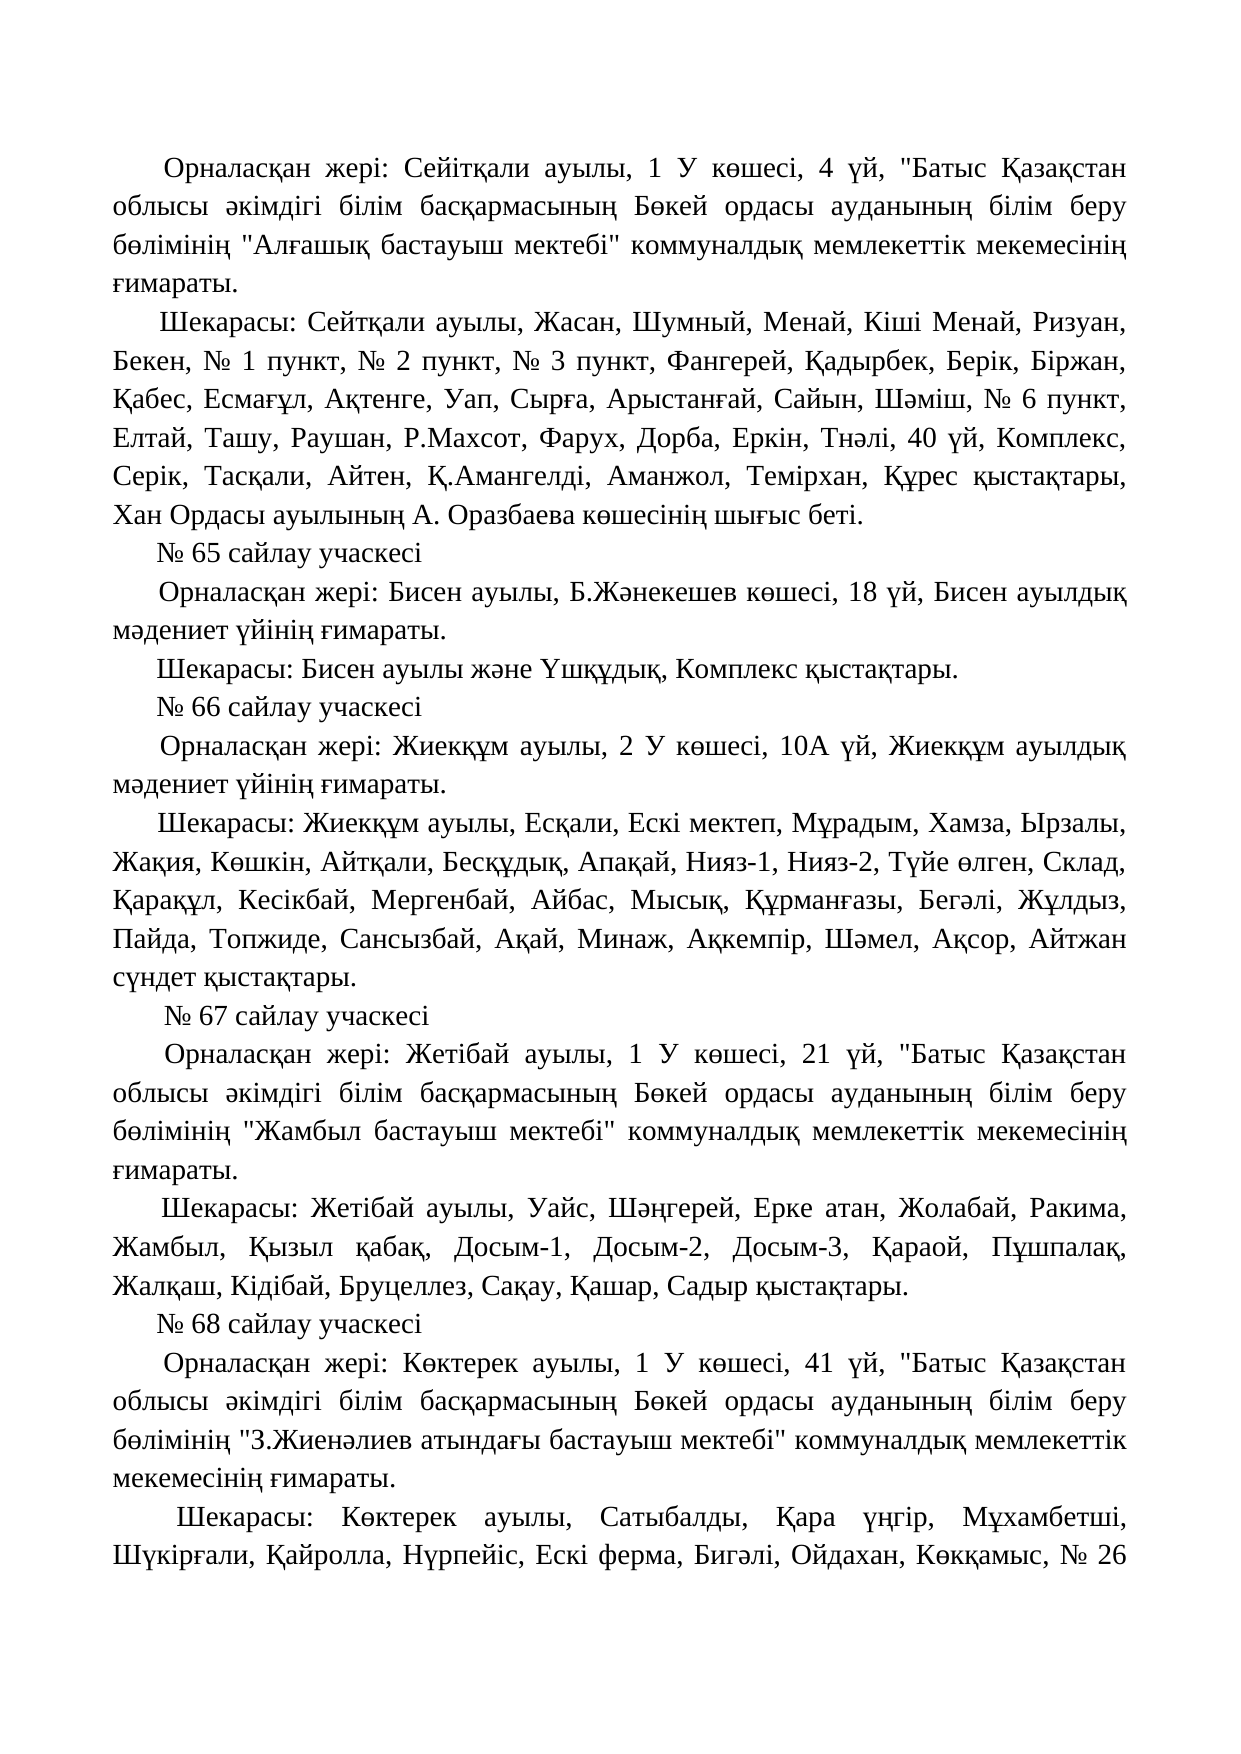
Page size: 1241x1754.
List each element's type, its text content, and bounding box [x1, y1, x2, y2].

text № 66 сайлау учаскесі [112, 689, 1128, 723]
text Орналасқан жері: Жиекқұм ауылы, 2 У көшесі, 10А үй, Жиекқұм ауылдық мәдениет үйінің ғимараты. [112, 728, 1128, 800]
text Шекарасы: Сейтқали ауылы, Жасан, Шумный, Менай, Кіші Менай, Ризуан, Бекен, № 1 пункт, № 2 пункт, № 3 пункт, Фангерей, Қадырбек, Берік, Біржан, Қабес, Есмағұл, Ақтенге, Уап, Сырға, Арыстанғай, Сайын, Шәміш, № 6 пункт, Елтай, Ташу, Раушан, Р.Махсот, Фарух, Дорба, Еркін, Тнәлі, 40 үй, Комплекс, Серік, Тасқали, Айтен, Қ.Амангелді, Аманжол, Темірхан, Құрес қыстақтары, Хан Ордасы ауылының А. Оразбаева көшесiнiң шығыс бетi. [112, 304, 1128, 530]
text № 68 сайлау учаскесі [112, 1306, 1128, 1340]
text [112, 1499, 1128, 1571]
text Орналасқан жері: Жетібай ауылы, 1 У көшесі, 21 үй, "Батыс Қазақстан облысы әкімдігі білім басқармасының Бөкей ордасы ауданының білім беру бөлімінің "Жамбыл бастауыш мектебі" коммуналдық мемлекеттік мекемесінің ғимараты. [112, 1036, 1128, 1186]
text № 67 сайлау учаскесі [112, 998, 1128, 1031]
text № 65 сайлау учаскесі [112, 535, 1128, 569]
text Орналасқан жері: Сейітқали ауылы, 1 У көшесі, 4 үй, "Батыс Қазақстан облысы әкімдігі білім басқармасының Бөкей ордасы ауданының білім беру бөлімінің "Алғашық бастауыш мектебі" коммуналдық мемлекеттік мекемесінің ғимараты. [112, 150, 1128, 299]
text Орналасқан жері: Бисен ауылы, Б.Жәнекешев көшесі, 18 үй, Бисен ауылдық мәдениет үйінің ғимараты. [112, 574, 1128, 646]
text Шекарасы: Бисен ауылы және Үшқұдық, Комплекс қыстақтары. [112, 651, 1128, 684]
text Шекарасы: Жетібай ауылы, Уайс, Шәңгерей, Ерке атан, Жолабай, Ракима, Жамбыл, Қызыл қабақ, Досым-1, Досым-2, Досым-3, Қараой, Пұшпалақ, Жалқаш, Кiдiбай, Бруцеллез, Сақау, Қашар, Садыр қыстақтары. [112, 1191, 1128, 1301]
text Шекарасы: Жиекқұм ауылы, Есқали, Ескi мектеп, Мұрадым, Хамза, Ырзалы, Жақия, Көшкiн, Айтқали, Бесқұдық, Апақай, Нияз-1, Нияз-2, Түйе өлген, Склад, Қарақұл, Кесiкбай, Мергенбай, Айбас, Мысық, Құрманғазы, Бегәлi, Жұлдыз, Пайда, Топжиде, Сансызбай, Ақай, Минаж, Ақкемпiр, Шәмел, Ақсор, Айтжан сүндет қыстақтары. [112, 805, 1128, 993]
text Орналасқан жері: Көктерек ауылы, 1 У көшесі, 41 үй, "Батыс Қазақстан облысы әкімдігі білім басқармасының Бөкей ордасы ауданының білім беру бөлімінің "З.Жиенәлиев атындағы бастауыш мектебі" коммуналдық мемлекеттік мекемесінің ғимараты. [112, 1345, 1128, 1494]
